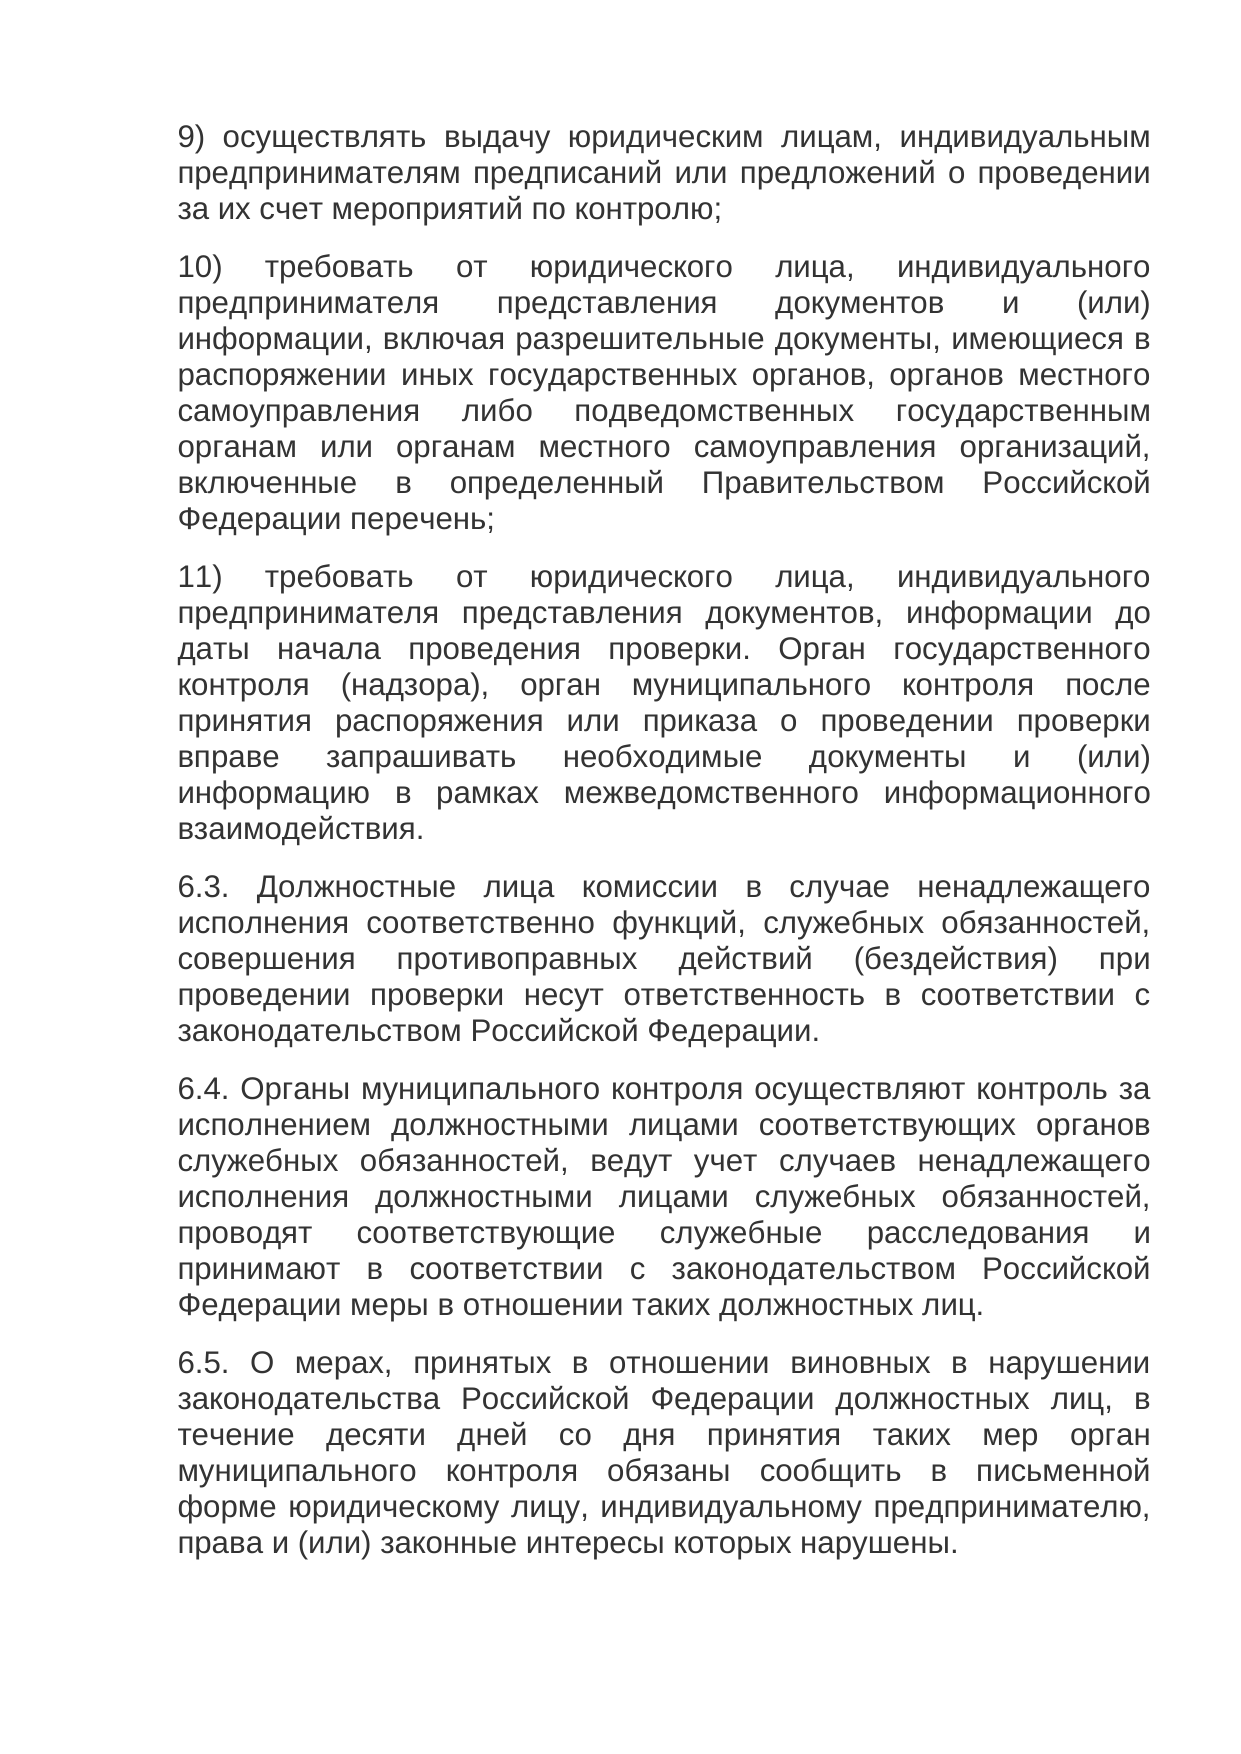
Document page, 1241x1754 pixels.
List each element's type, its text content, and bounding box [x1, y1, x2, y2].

text 11) требовать от юридического лица, индивидуального предпринимателя представления документов, информации до даты начала проведения проверки. Орган государственного контроля (надзора), орган муниципального контроля после принятия распоряжения или приказа о проведении проверки вправе запрашивать необходимые документы и (или) информацию в рамках межведомственного информационного взаимодействия. [177, 558, 1152, 846]
text 9) осуществлять выдачу юридическим лицам, индивидуальным предпринимателям предписаний или предложений о проведении за их счет мероприятий по контролю; [177, 118, 1152, 226]
text 6.4. Органы муниципального контроля осуществляют контроль за исполнением должностными лицами соответствующих органов служебных обязанностей, ведут учет случаев ненадлежащего исполнения должностными лицами служебных обязанностей, проводят соответствующие служебные расследования и принимают в соответствии с законодательством Российской Федерации меры в отношении таких должностных лиц. [177, 1070, 1152, 1322]
text 6.3. Должностные лица комиссии в случае ненадлежащего исполнения соответственно функций, служебных обязанностей, совершения противоправных действий (бездействия) при проведении проверки несут ответственность в соответствии с законодательством Российской Федерации. [177, 868, 1152, 1048]
text 10) требовать от юридического лица, индивидуального предпринимателя представления документов и (или) информации, включая разрешительные документы, имеющиеся в распоряжении иных государственных органов, органов местного самоуправления либо подведомственных государственным органам или органам местного самоуправления организаций, включенные в определенный Правительством Российской Федерации перечень; [177, 248, 1152, 536]
text 6.5. О мерах, принятых в отношении виновных в нарушении законодательства Российской Федерации должностных лиц, в течение десяти дней со дня принятия таких мер орган муниципального контроля обязаны сообщить в письменной форме юридическому лицу, индивидуальному предпринимателю, права и (или) законные интересы которых нарушены. [177, 1344, 1152, 1560]
